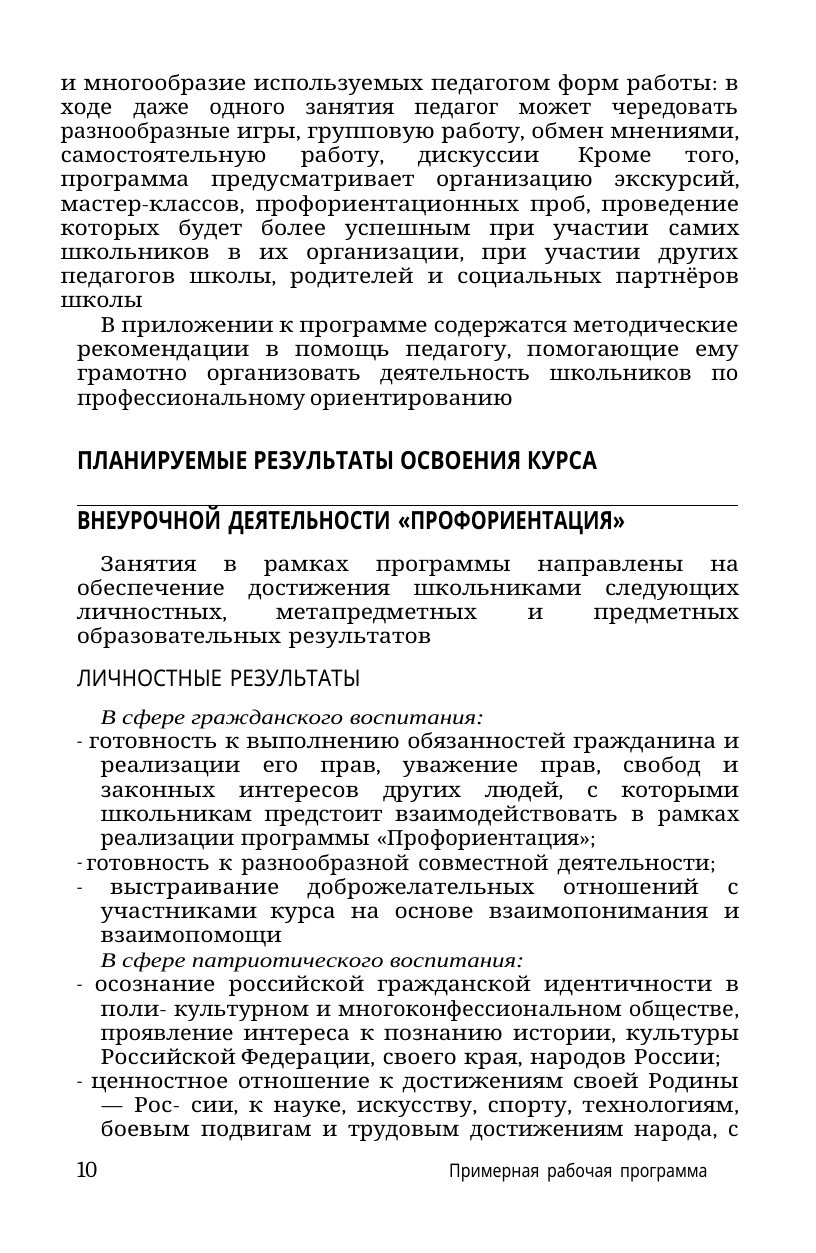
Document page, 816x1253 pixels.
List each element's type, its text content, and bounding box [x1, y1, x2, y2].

text и многообразие используемых педагогом форм работы: в ходе даже одного занятия педагог может чередовать разнообразные игры, групповую работу, обмен мнениями, самостоятельную работу, дискуссии Кроме того, программа предусматривает организацию экскурсий, мастер-классов, профориентационных проб, проведение которых будет более успешным при участии самих школьников в их организации, при участии других педагогов школы, родителей и социальных партнёров школы [60, 71, 739, 313]
text - выстраивание доброжелательных отношений с участниками курса на основе взаимопонимания и взаимопомощи [77, 876, 739, 948]
text - готовность к разнообразной совместной деятельности; [77, 851, 755, 875]
subtitle ПЛАНИРУЕМЫЕ РЕЗУЛЬТАТЫ ОСВОЕНИЯ КУРСА ВНЕУРОЧНОЙ ДЕЯТЕЛЬНОСТИ «ПРОФОРИЕНТАЦИЯ» [77, 445, 735, 505]
text В сфере патриотического воспитания: [100, 948, 755, 972]
text В сфере гражданского воспитания: [100, 705, 755, 729]
subtitle ЛИЧНОСТНЫЕ РЕЗУЛЬТАТЫ [77, 662, 755, 693]
subtitle ПЛАНИРУЕМЫЕ РЕЗУЛЬТАТЫ ОСВОЕНИЯ КУРСА ВНЕУРОЧНОЙ ДЕЯТЕЛЬНОСТИ «ПРОФОРИЕНТАЦИЯ» [77, 506, 735, 537]
text - готовность к выполнению обязанностей гражданина и реализации его прав, уважение прав, свобод и законных интересов других людей, с которыми школьникам предстоит взаимодействовать в рамках реализации программы «Профориентация»; [77, 730, 739, 851]
text - осознание российской гражданской идентичности в поли- культурном и многоконфессиональном обществе, проявление интереса к познанию истории, культуры Российской Федерации, своего края, народов России; [77, 973, 739, 1069]
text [77, 1070, 739, 1142]
text Занятия в рамках программы направлены на обеспечение достижения школьниками следующих личностных, метапредметных и предметных образовательных результатов [77, 553, 739, 649]
text В приложении к программе содержатся методические рекомендации в помощь педагогу, помогающие ему грамотно организовать деятельность школьников по профессиональному ориентированию [77, 314, 739, 410]
